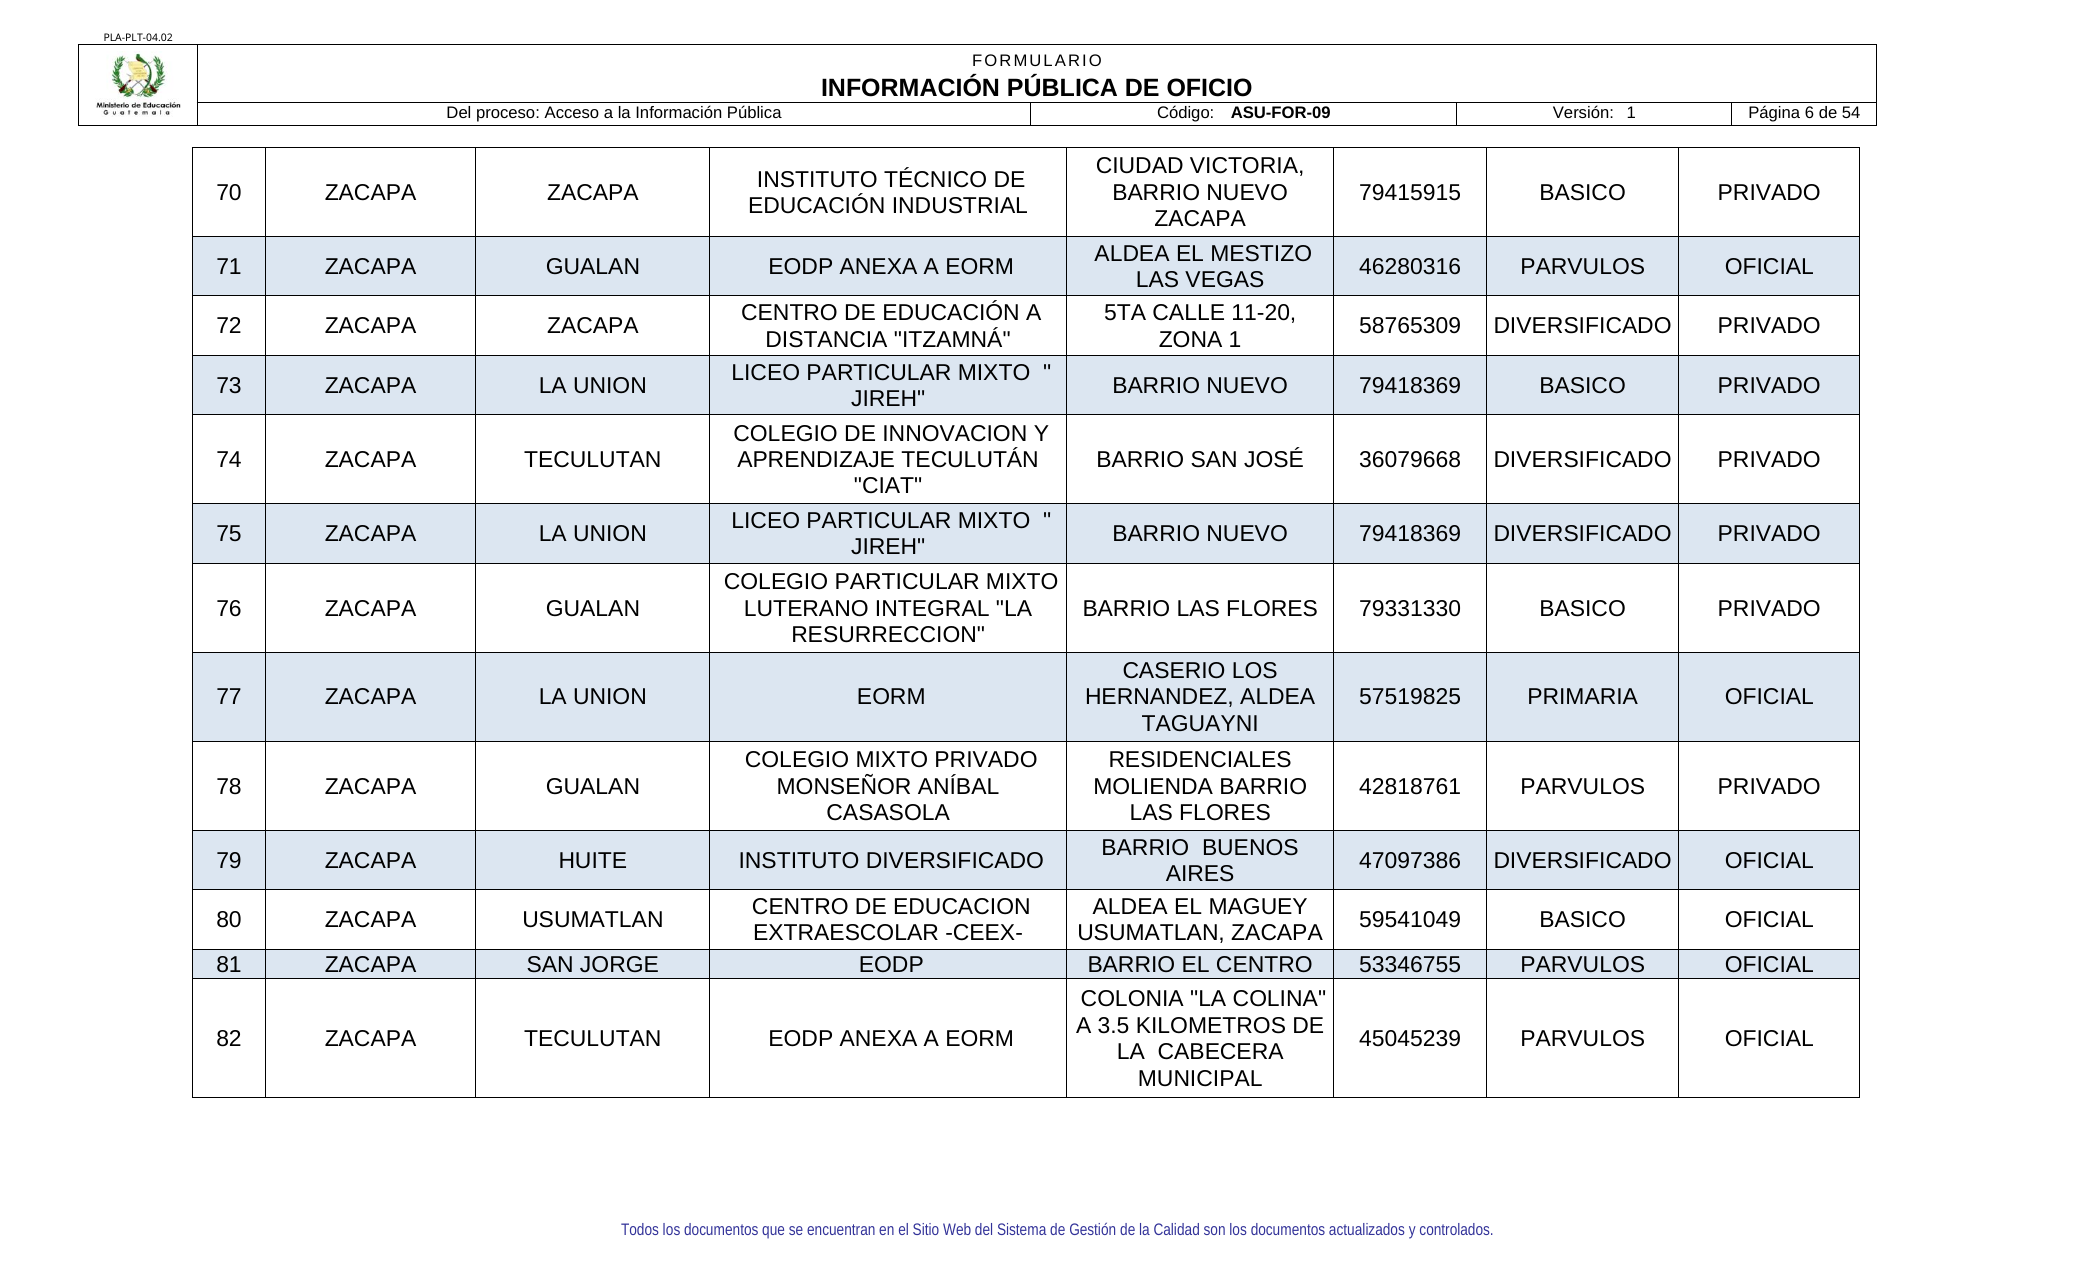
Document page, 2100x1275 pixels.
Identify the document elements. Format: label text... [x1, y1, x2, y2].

table_cell ZACAPA [266, 504, 475, 563]
table_cell INSTITUTO DIVERSIFICADO [710, 831, 1066, 889]
table_cell PRIVADO [1679, 742, 1859, 830]
table_cell 36079668 [1334, 415, 1486, 503]
table_cell PRIVADO [1679, 415, 1859, 503]
table_cell RESIDENCIALES MOLIENDA BARRIO LAS FLORES [1067, 742, 1333, 830]
table_cell ZACAPA [476, 148, 709, 236]
table_cell CIUDAD VICTORIA, BARRIO NUEVO ZACAPA [1067, 148, 1333, 236]
table_cell 47097386 [1334, 831, 1486, 889]
table_cell OFICIAL [1679, 831, 1859, 889]
table_cell OFICIAL [1679, 653, 1859, 741]
table_cell PARVULOS [1487, 950, 1678, 978]
table_cell INSTITUTO TÉCNICO DE EDUCACIÓN INDUSTRIAL [710, 148, 1066, 236]
table_cell 72 [193, 296, 265, 355]
table_cell ZACAPA [266, 742, 475, 830]
table_cell PRIVADO [1679, 564, 1859, 652]
table_cell DIVERSIFICADO [1487, 415, 1678, 503]
table_cell PRIVADO [1679, 504, 1859, 563]
table_cell BARRIO LAS FLORES [1067, 564, 1333, 652]
table_cell PRIMARIA [1487, 653, 1678, 741]
table_cell 5TA CALLE 11-20, ZONA 1 [1067, 296, 1333, 355]
table_cell 79331330 [1334, 564, 1486, 652]
table_cell PRIVADO [1679, 296, 1859, 355]
table_cell PRIVADO [1679, 148, 1859, 236]
table_cell 81 [193, 950, 265, 978]
table_cell 79415915 [1334, 148, 1486, 236]
table_cell ZACAPA [266, 831, 475, 889]
table_cell 70 [193, 148, 265, 236]
table_cell ZACAPA [266, 296, 475, 355]
table_cell BARRIO NUEVO [1067, 504, 1333, 563]
table_cell DIVERSIFICADO [1487, 296, 1678, 355]
table_cell 45045239 [1334, 979, 1486, 1097]
table_cell EORM [710, 653, 1066, 741]
table_cell COLONIA "LA COLINA" A 3.5 KILOMETROS DE LA CABECERA MUNICIPAL [1067, 979, 1333, 1097]
table_cell ZACAPA [266, 564, 475, 652]
table_cell CASERIO LOS HERNANDEZ, ALDEA TAGUAYNI [1067, 653, 1333, 741]
table_cell USUMATLAN [476, 890, 709, 948]
table_cell OFICIAL [1679, 979, 1859, 1097]
table_cell PARVULOS [1487, 979, 1678, 1097]
table_cell PRIVADO [1679, 356, 1859, 414]
table_cell BARRIO BUENOS AIRES [1067, 831, 1333, 889]
table_cell BARRIO SAN JOSÉ [1067, 415, 1333, 503]
table_cell ALDEA EL MAGUEY USUMATLAN, ZACAPA [1067, 890, 1333, 948]
table_cell 58765309 [1334, 296, 1486, 355]
table_cell EODP [710, 950, 1066, 978]
table_cell GUALAN [476, 237, 709, 295]
table_cell 46280316 [1334, 237, 1486, 295]
table_cell 79 [193, 831, 265, 889]
table_cell OFICIAL [1679, 890, 1859, 948]
table_cell PARVULOS [1487, 237, 1678, 295]
table_cell 74 [193, 415, 265, 503]
table_cell 71 [193, 237, 265, 295]
table_cell COLEGIO PARTICULAR MIXTO LUTERANO INTEGRAL "LA RESURRECCION" [710, 564, 1066, 652]
table_cell 42818761 [1334, 742, 1486, 830]
table_cell EODP ANEXA A EORM [710, 237, 1066, 295]
table_cell BASICO [1487, 564, 1678, 652]
table_cell BASICO [1487, 890, 1678, 948]
table_cell ZACAPA [266, 950, 475, 978]
table_cell ZACAPA [266, 979, 475, 1097]
table_cell LA UNION [476, 504, 709, 563]
table_cell ZACAPA [266, 890, 475, 948]
table_cell SAN JORGE [476, 950, 709, 978]
table_cell BASICO [1487, 148, 1678, 236]
table_cell HUITE [476, 831, 709, 889]
table_cell 80 [193, 890, 265, 948]
table_cell CENTRO DE EDUCACIÓN A DISTANCIA "ITZAMNÁ" [710, 296, 1066, 355]
table_cell GUALAN [476, 564, 709, 652]
table_cell ZACAPA [266, 237, 475, 295]
table_cell ZACAPA [476, 296, 709, 355]
table_cell 59541049 [1334, 890, 1486, 948]
table_cell EODP ANEXA A EORM [710, 979, 1066, 1097]
picture [95, 51, 181, 117]
table_cell 76 [193, 564, 265, 652]
table_cell DIVERSIFICADO [1487, 504, 1678, 563]
table_cell TECULUTAN [476, 979, 709, 1097]
table_cell PARVULOS [1487, 742, 1678, 830]
table_cell LA UNION [476, 653, 709, 741]
table_cell GUALAN [476, 742, 709, 830]
table_cell BARRIO EL CENTRO [1067, 950, 1333, 978]
table_cell ZACAPA [266, 653, 475, 741]
table_cell ZACAPA [266, 356, 475, 414]
table_cell 79418369 [1334, 504, 1486, 563]
table_cell ZACAPA [266, 415, 475, 503]
table_cell DIVERSIFICADO [1487, 831, 1678, 889]
table_cell ALDEA EL MESTIZO LAS VEGAS [1067, 237, 1333, 295]
table_cell LICEO PARTICULAR MIXTO " JIREH" [710, 356, 1066, 414]
table_cell 73 [193, 356, 265, 414]
table_cell LA UNION [476, 356, 709, 414]
table_cell 53346755 [1334, 950, 1486, 978]
table_cell 82 [193, 979, 265, 1097]
table_cell BARRIO NUEVO [1067, 356, 1333, 414]
table_cell 75 [193, 504, 265, 563]
table_cell 57519825 [1334, 653, 1486, 741]
table_cell 79418369 [1334, 356, 1486, 414]
table_cell OFICIAL [1679, 237, 1859, 295]
table_cell LICEO PARTICULAR MIXTO " JIREH" [710, 504, 1066, 563]
table_cell BASICO [1487, 356, 1678, 414]
table_cell 77 [193, 653, 265, 741]
table_cell TECULUTAN [476, 415, 709, 503]
table_cell COLEGIO DE INNOVACION Y APRENDIZAJE TECULUTÁN "CIAT" [710, 415, 1066, 503]
table_cell COLEGIO MIXTO PRIVADO MONSEÑOR ANÍBAL CASASOLA [710, 742, 1066, 830]
table_cell 78 [193, 742, 265, 830]
table_cell CENTRO DE EDUCACION EXTRAESCOLAR -CEEX- [710, 890, 1066, 948]
table_cell OFICIAL [1679, 950, 1859, 978]
table_cell ZACAPA [266, 148, 475, 236]
